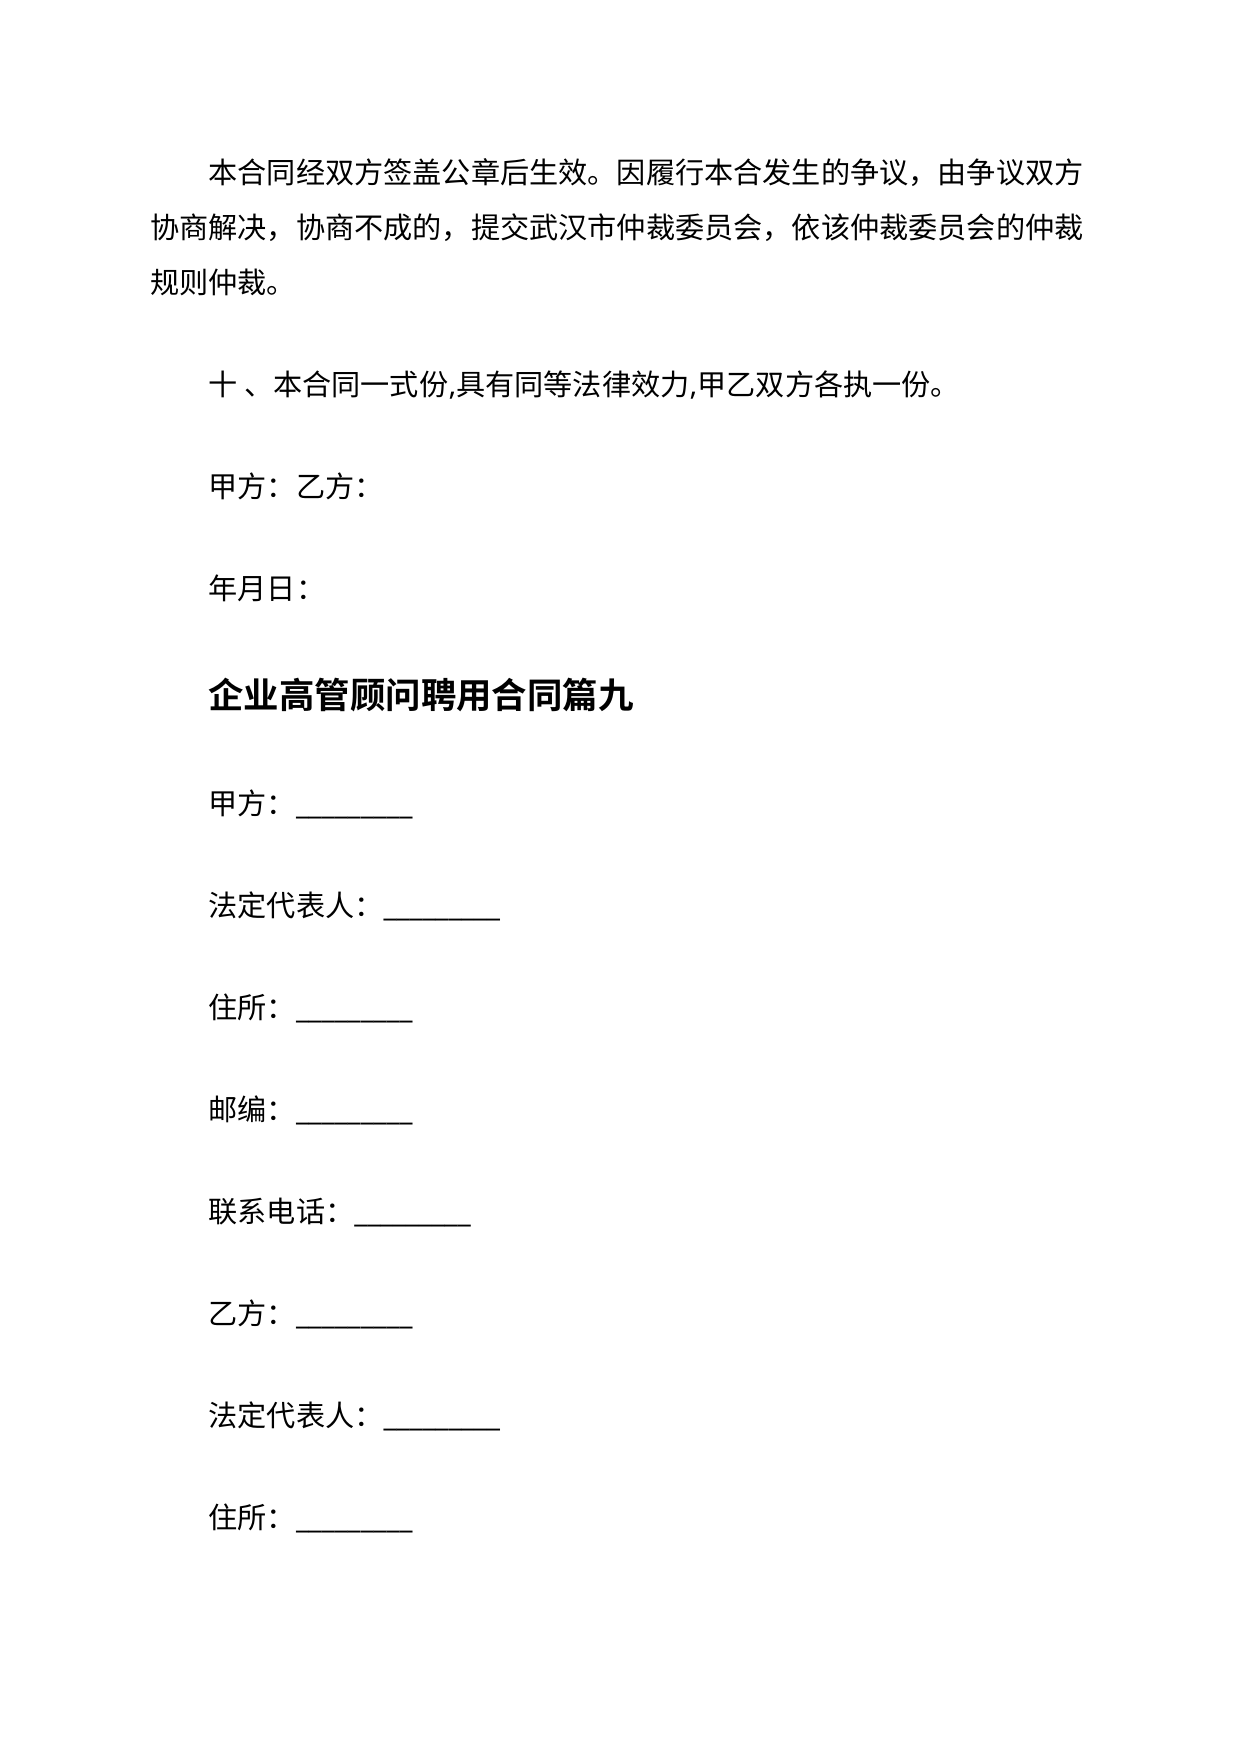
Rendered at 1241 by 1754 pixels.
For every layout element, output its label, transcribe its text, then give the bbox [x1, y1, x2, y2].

text 本合同经双方签盖公章后生效。因履行本合发生的争议，由争议双方协商解决，协商不成的，提交武汉市仲裁委员会，依该仲裁委员会的仲裁规则仲裁。 [150, 150, 1090, 302]
text 住所：_________ [150, 984, 1090, 1027]
text 甲方：乙方： [150, 463, 1090, 506]
text 乙方：_________ [150, 1290, 1090, 1333]
text 法定代表人：_________ [150, 1392, 1090, 1435]
text 邮编：_________ [150, 1086, 1090, 1129]
text 住所：_________ [150, 1494, 1090, 1537]
text 企业高管顾问聘用合同篇九 [150, 667, 1090, 718]
text 甲方：_________ [150, 781, 1090, 823]
text 法定代表人：_________ [150, 882, 1090, 925]
text 十 、本合同一式份,具有同等法律效力,甲乙双方各执一份。 [150, 362, 1090, 404]
text 年月日： [150, 565, 1090, 608]
text 联系电话：_________ [150, 1188, 1090, 1231]
